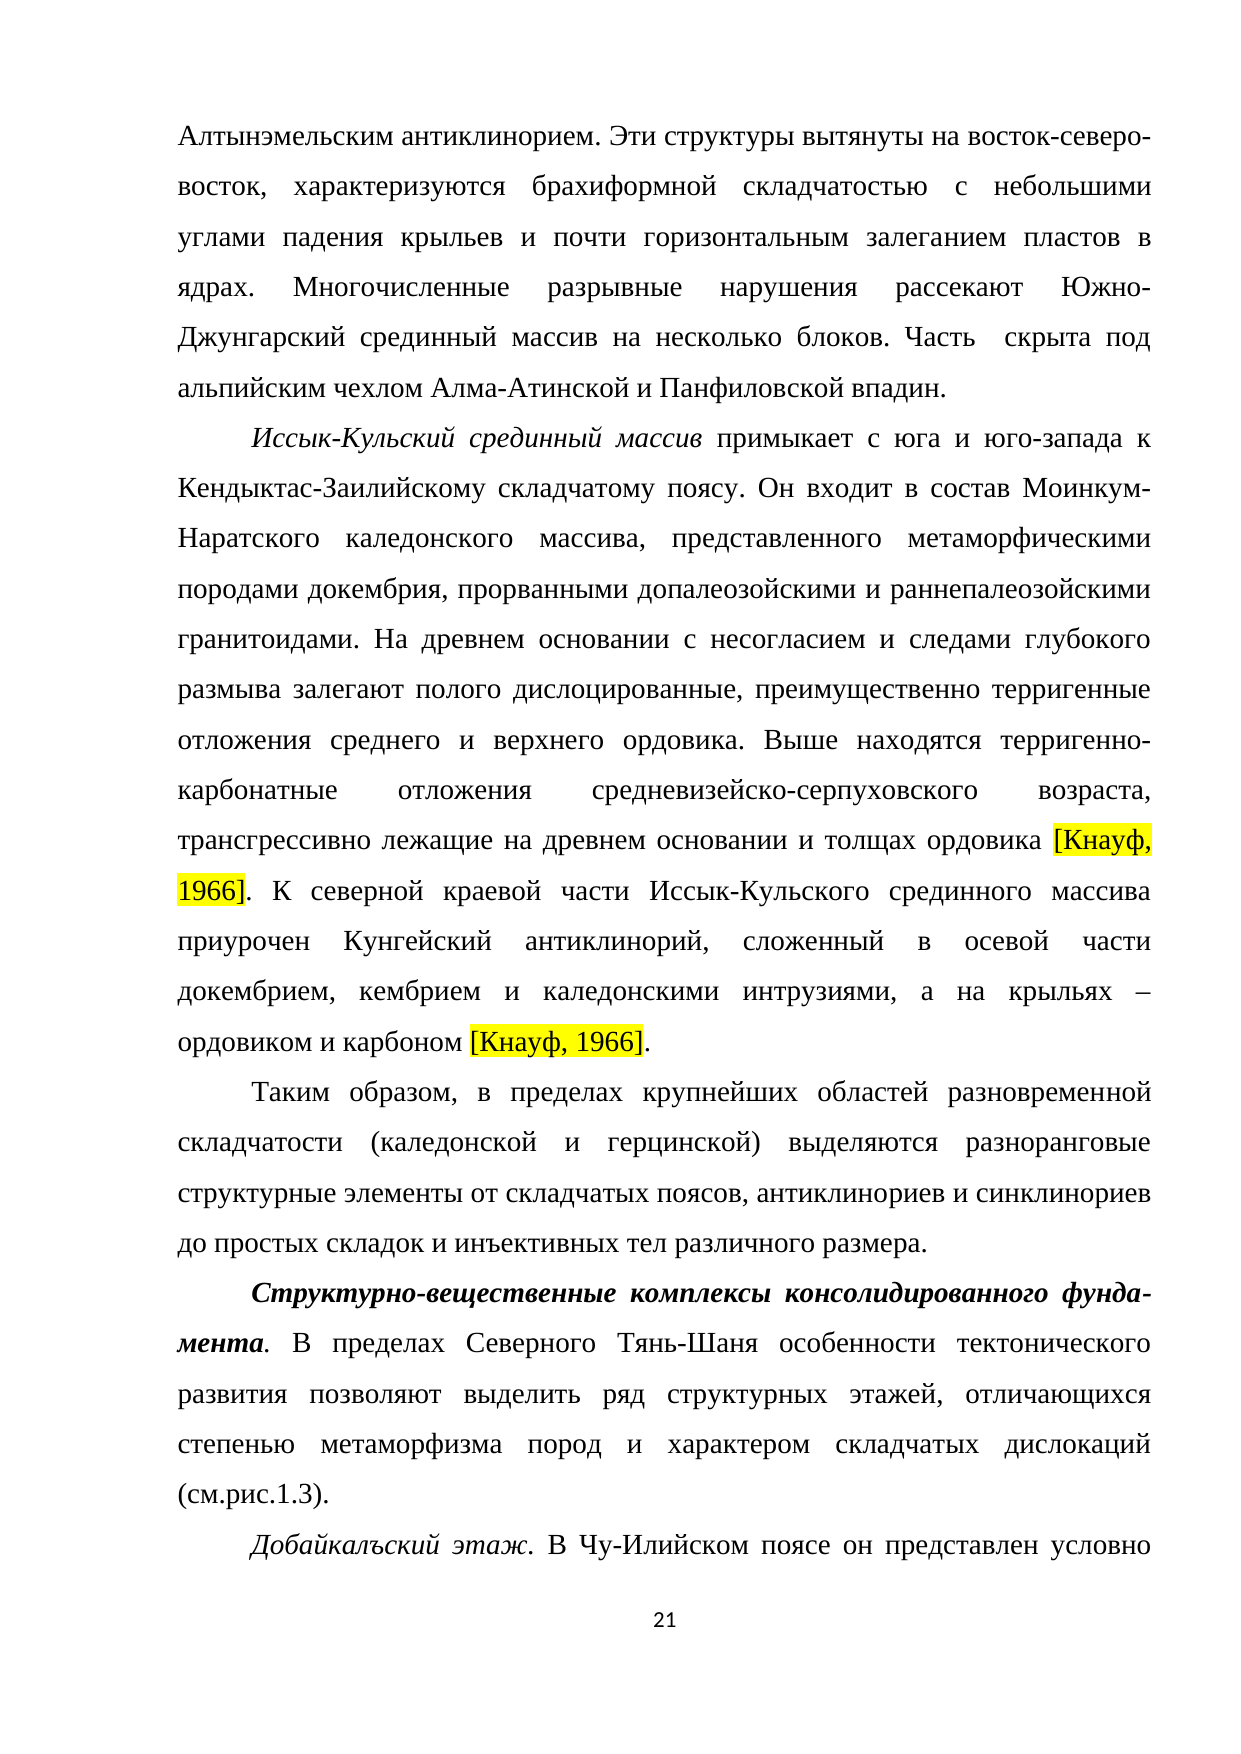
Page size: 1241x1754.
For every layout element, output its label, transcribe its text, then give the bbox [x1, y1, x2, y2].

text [177, 118, 1152, 403]
text Структурно-вещественные комплексы консолидированного фундамента. В пределах Северного Тянь-Шаня особенности тектонического развития позволяют выделить ряд структурных этажей, отличающихся степенью метаморфизма пород и характером складчатых дислокаций (см.рис.1.3). [177, 1275, 1152, 1510]
text Иссык-Кульский срединный массив примыкает с юга и юго-запада к Кендыктас-Заилийскому складчатому поясу. Он входит в состав Моинкум-Наратского каледонского массива, представленного метаморфическими породами докембрия, прорванными допалеозойскими и раннепалеозойскими гранитоидами. На древнем основании с несогласием и следами глубокого размыва залегают полого дислоцированные, преимущественно терригенные отложения среднего и верхнего ордовика. Выше находятся терригенно-карбонатные отложения средневизейско-серпуховского возраста, трансгрессивно лежащие на древнем основании и толщах ордовика [Кнауф, 1966]. К северной краевой части Иссык-Кульского срединного массива приурочен Кунгейский антиклинорий, сложенный в осевой части докембрием, кембрием и каледонскими интрузиями, а на крыльях – ордовиком и карбоном [Кнауф, 1966]. [177, 420, 1152, 1057]
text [177, 1527, 1152, 1560]
text Таким образом, в пределах крупнейших областей разновременной складчатости (каледонской и герцинской) выделяются разноранговые структурные элементы от складчатых поясов, антиклинориев и синклинориев до простых складок и инъективных тел различного размера. [177, 1074, 1152, 1258]
